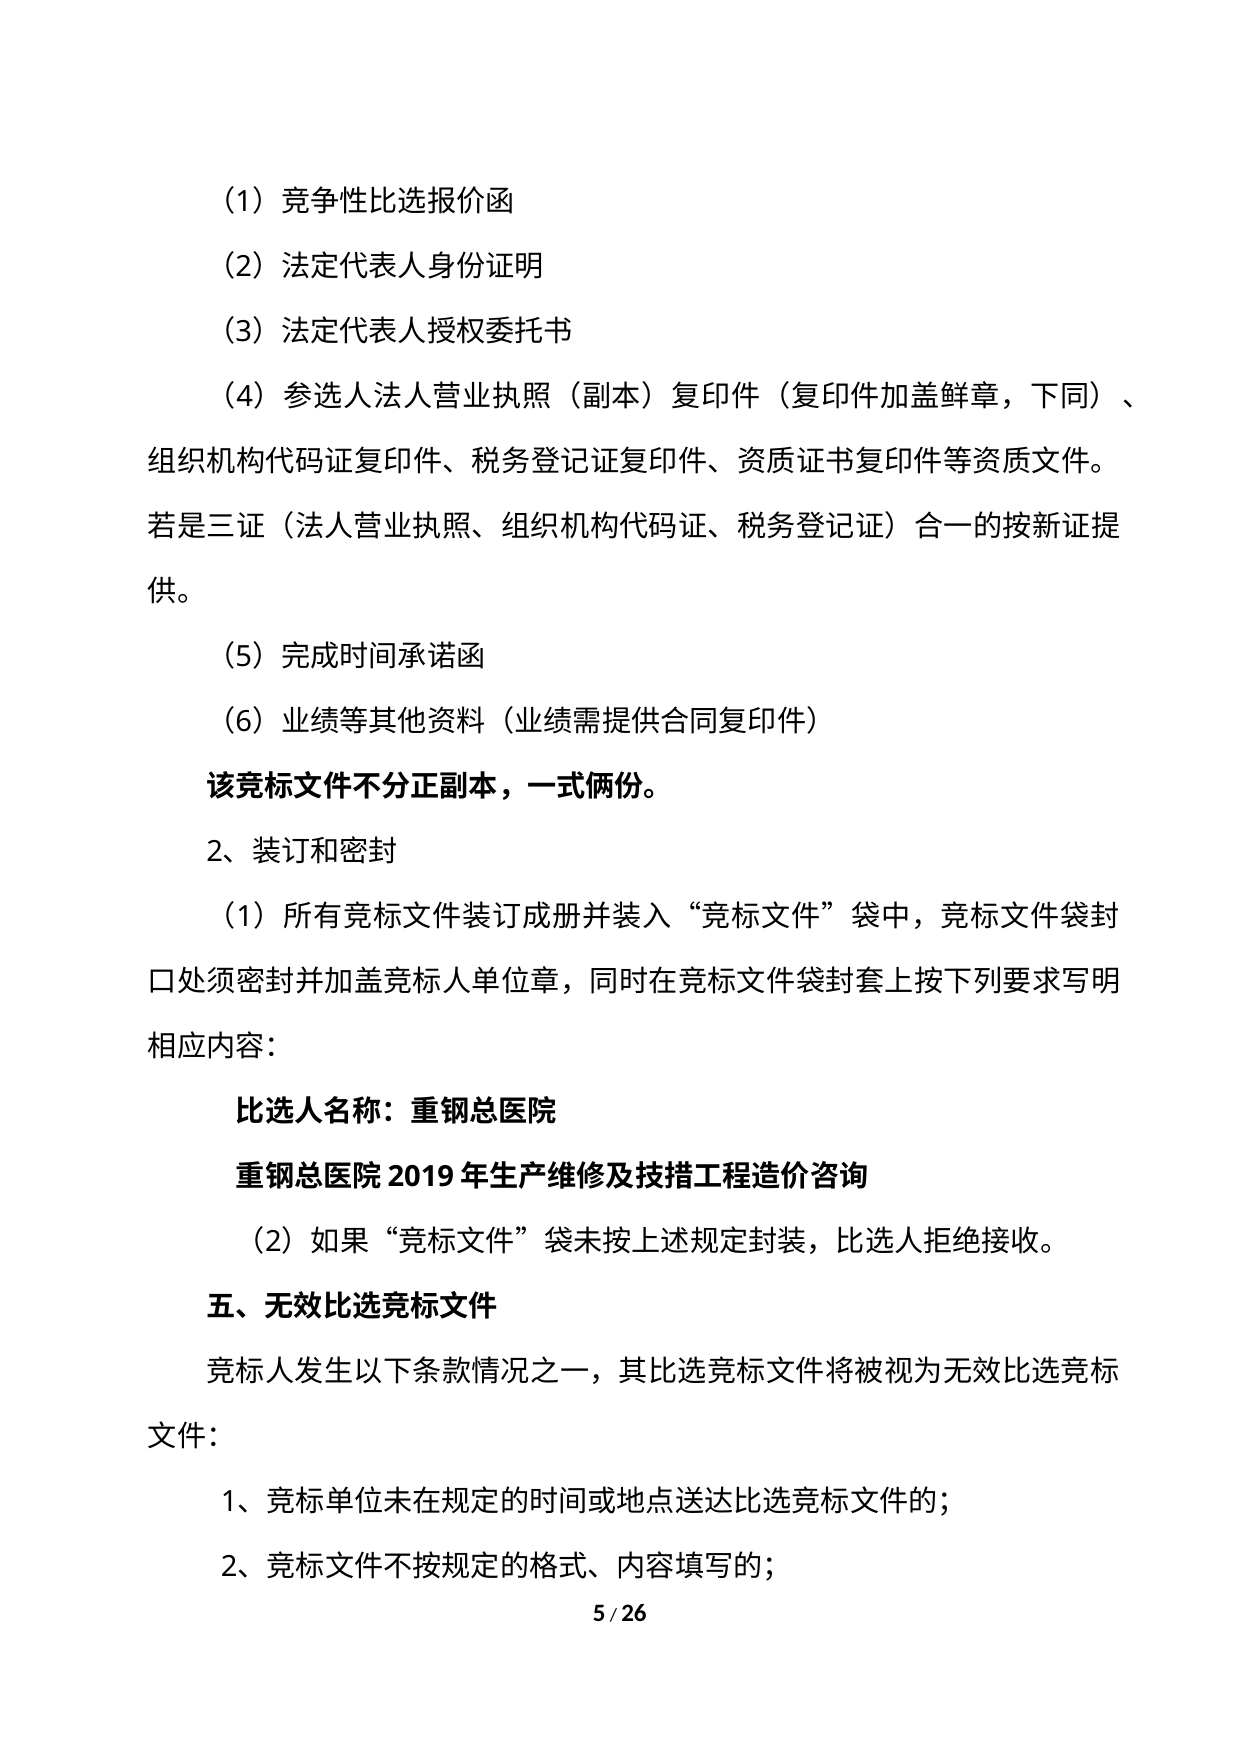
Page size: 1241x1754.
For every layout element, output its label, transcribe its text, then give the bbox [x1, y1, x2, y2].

text 比选人名称：重钢总医院 [148, 1076, 1122, 1141]
text （2）法定代表人身份证明 [148, 231, 1122, 296]
text （3）法定代表人授权委托书 [148, 296, 1122, 361]
text （1）竞争性比选报价函 [148, 166, 1122, 231]
text 2、竞标文件不按规定的格式、内容填写的； [148, 1531, 1122, 1596]
text 竞标人发生以下条款情况之一，其比选竞标文件将被视为无效比选竞标文件： [148, 1336, 1122, 1466]
text （1）所有竞标文件装订成册并装入“竞标文件”袋中，竞标文件袋封口处须密封并加盖竞标人单位章，同时在竞标文件袋封套上按下列要求写明相应内容： [148, 881, 1122, 1076]
text 重钢总医院2019年生产维修及技措工程造价咨询 [148, 1141, 1122, 1206]
text 该竞标文件不分正副本，一式俩份。 [148, 751, 1122, 816]
text （4）参选人法人营业执照（副本）复印件（复印件加盖鲜章，下同）、组织机构代码证复印件、税务登记证复印件、资质证书复印件等资质文件。若是三证（法人营业执照、组织机构代码证、税务登记证）合一的按新证提供。 [148, 361, 1122, 621]
text 2、装订和密封 [148, 816, 1122, 881]
text 1、竞标单位未在规定的时间或地点送达比选竞标文件的； [148, 1466, 1122, 1531]
text （6）业绩等其他资料（业绩需提供合同复印件） [148, 686, 1122, 751]
text （5）完成时间承诺函 [148, 621, 1122, 686]
text （2）如果“竞标文件”袋未按上述规定封装，比选人拒绝接收。 [148, 1206, 1122, 1271]
text 五、无效比选竞标文件 [148, 1271, 1122, 1336]
